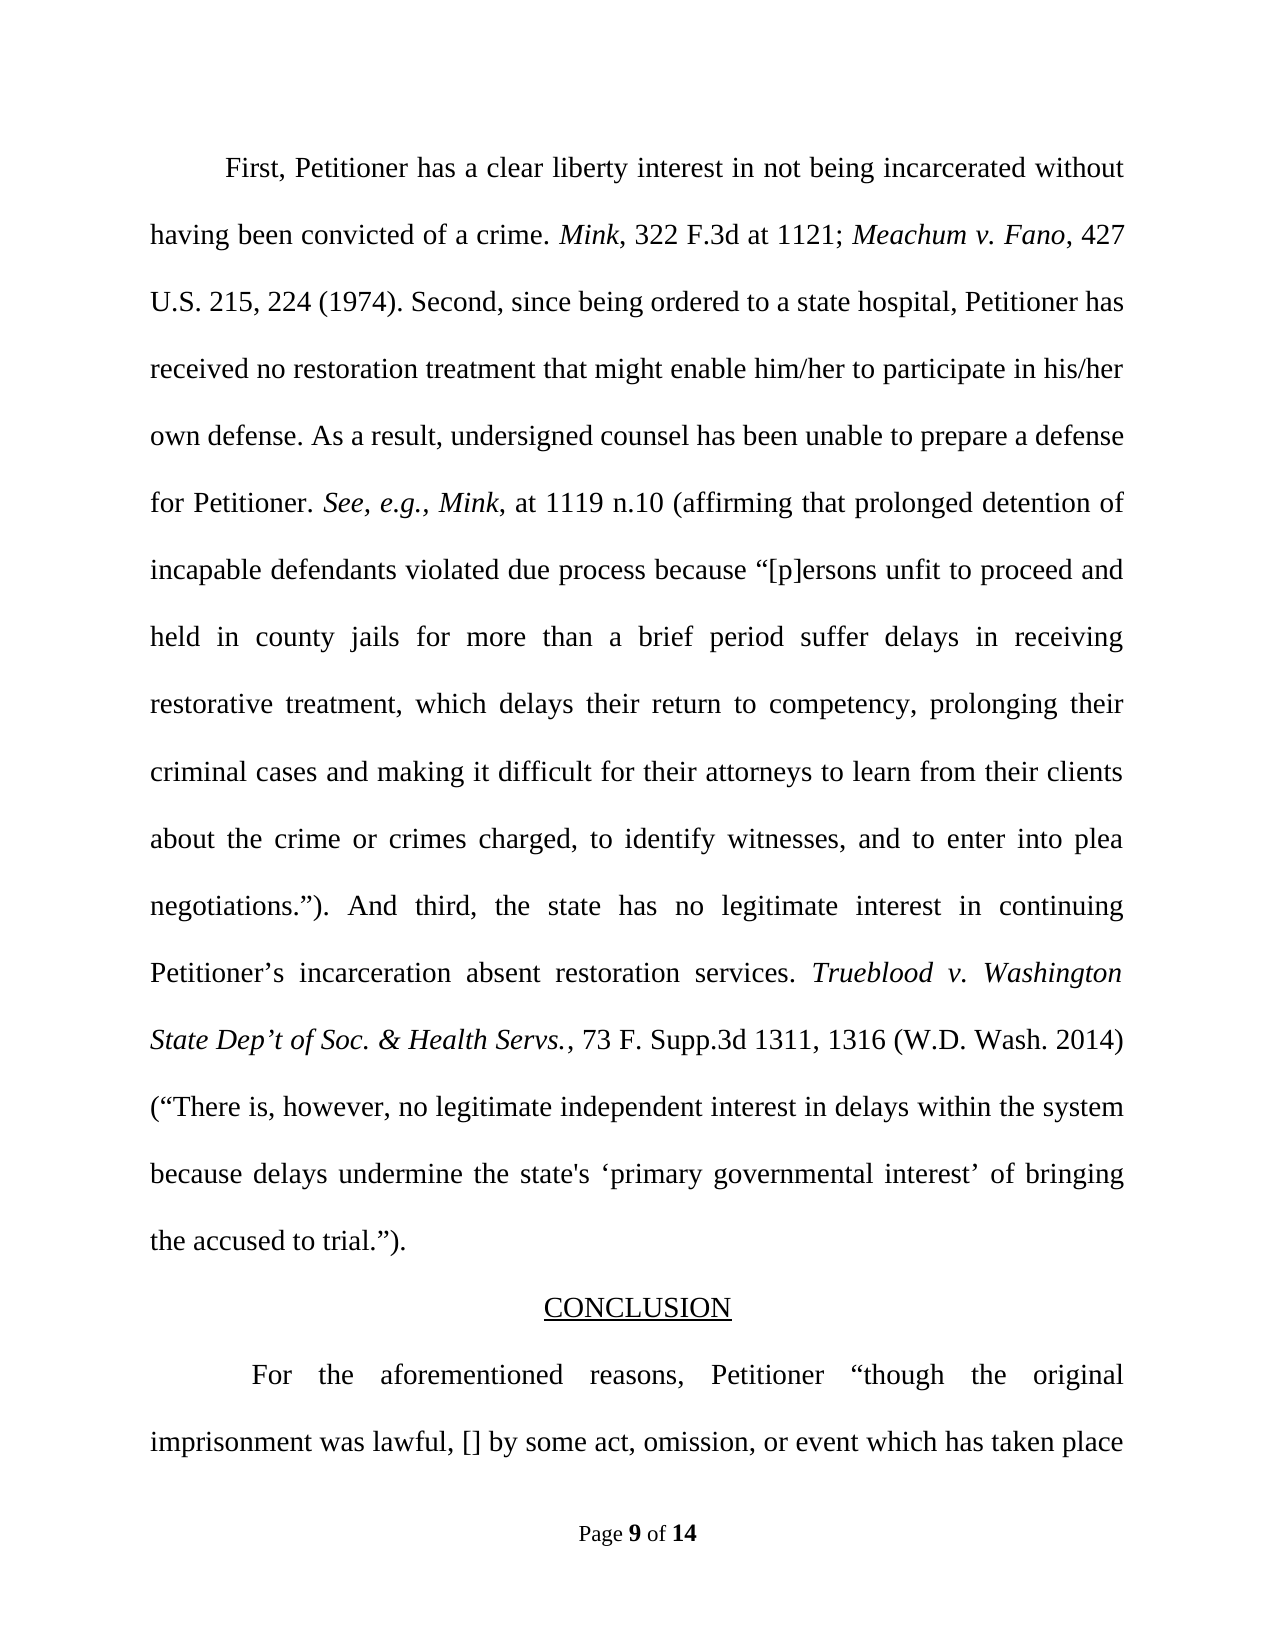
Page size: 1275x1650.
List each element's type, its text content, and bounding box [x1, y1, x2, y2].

text CONCLUSION [150, 1290, 1125, 1324]
text First, Petitioner has a clear liberty interest in not being incarcerated without having been convicted of a crime. Mink, 322 F.3d at 1121; Meachum v. Fano, 427 U.S. 215, 224 (1974). Second, since being ordered to a state hospital, Petitioner has received no restoration treatment that might enable him/her to participate in his/her own defense. As a result, undersigned counsel has been unable to prepare a defense for Petitioner. See, e.g., Mink, at 1119 n.10 (affirming that prolonged detention of incapable defendants violated due process because “[p]ersons unfit to proceed and held in county jails for more than a brief period suffer delays in receiving restorative treatment, which delays their return to competency, prolonging their criminal cases and making it difficult for their attorneys to learn from their clients about the crime or crimes charged, to identify witnesses, and to enter into plea negotiations.”). And third, the state has no legitimate interest in continuing Petitioner’s incarceration absent restoration services. Trueblood v. Washington State Dep’t of Soc. & Health Servs., 73 F. Supp.3d 1311, 1316 (W.D. Wash. 2014) (“There is, however, no legitimate independent interest in delays within the system because delays undermine the state's ‘primary governmental interest’ of bringing the accused to trial.”). [150, 150, 1125, 1257]
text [150, 1357, 1125, 1458]
